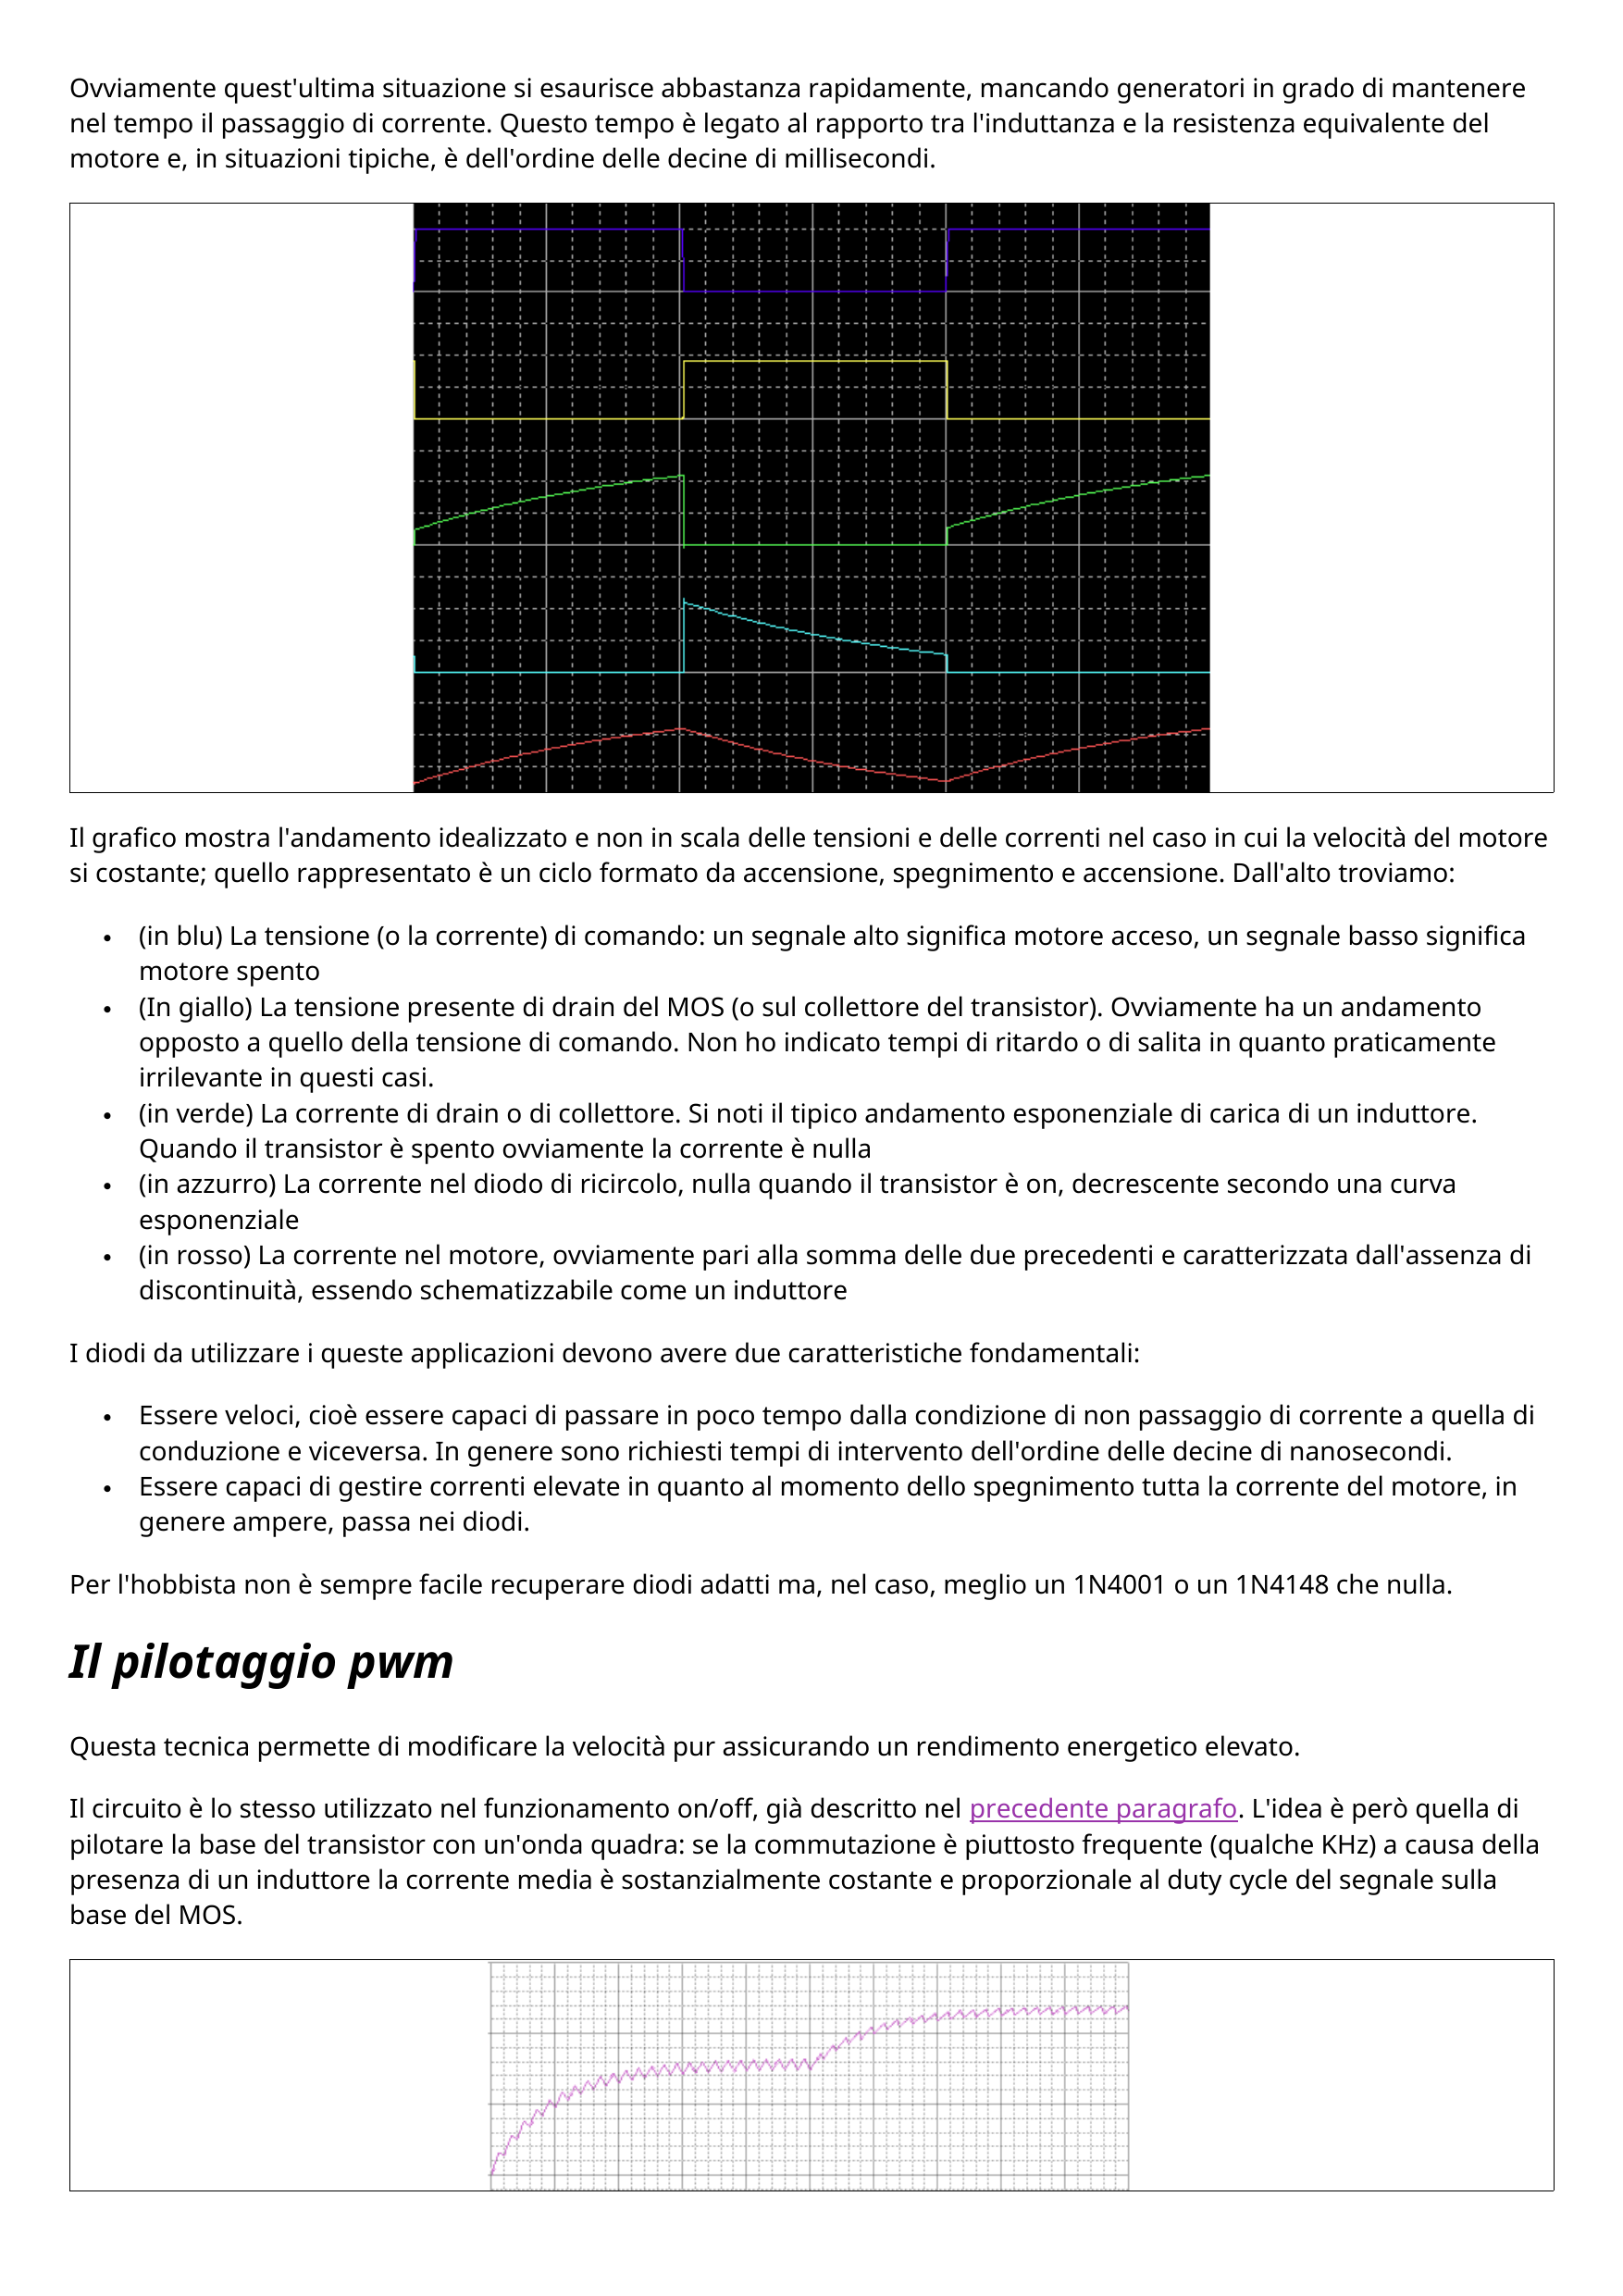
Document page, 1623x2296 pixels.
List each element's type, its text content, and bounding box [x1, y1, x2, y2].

picture [488, 1960, 1135, 2191]
list (in blu) La tensione (o la corrente) di comando: un segnale alto significa motore acceso, un segnale basso significa motore spento [104, 917, 1554, 988]
list (in verde) La corrente di drain o di collettore. Si noti il tipico andamento esponenziale di carica di un induttore. Quando il transistor è spento ovviamente la corrente è nulla [104, 1095, 1554, 1165]
list Essere veloci, cioè essere capaci di passare in poco tempo dalla condizione di non passaggio di corrente a quella di conduzione e viceversa. In genere sono richiesti tempi di intervento dell'ordine delle decine di nanosecondi. [104, 1396, 1554, 1468]
text I diodi da utilizzare i queste applicazioni devono avere due caratteristiche fondamentali: [69, 1334, 1554, 1370]
subtitle Il pilotaggio pwm [69, 1628, 1554, 1692]
list (In giallo) La tensione presente di drain del MOS (o sul collettore del transistor). Ovviamente ha un andamento opposto a quello della tensione di comando. Non ho indicato tempi di ritardo o di salita in quanto praticamente irrilevante in questi casi. [104, 988, 1554, 1095]
text Il circuito è lo stesso utilizzato nel funzionamento on/off, già descritto nel precedente paragrafo. L'idea è però quella di pilotare la base del transistor con un'onda quadra: se la commutazione è piuttosto frequente (qualche KHz) a causa della presenza di un induttore la corrente media è sostanzialmente costante e proporzionale al duty cycle del segnale sulla base del MOS. [69, 1790, 1554, 1932]
list (in azzurro) La corrente nel diodo di ricircolo, nulla quando il transistor è on, decrescente secondo una curva esponenziale [104, 1165, 1554, 1236]
picture [413, 204, 1210, 792]
list Essere capaci di gestire correnti elevate in quanto al momento dello spegnimento tutta la corrente del motore, in genere ampere, passa nei diodi. [104, 1468, 1554, 1539]
text Ovviamente quest'ultima situazione si esaurisce abbastanza rapidamente, mancando generatori in grado di mantenere nel tempo il passaggio di corrente. Questo tempo è legato al rapporto tra l'induttanza e la resistenza equivalente del motore e, in situazioni tipiche, è dell'ordine delle decine di millisecondi. [69, 69, 1554, 176]
text Per l'hobbista non è sempre facile recuperare diodi adatti ma, nel caso, meglio un 1N4001 o un 1N4148 che nulla. [69, 1566, 1554, 1601]
text Il grafico mostra l'andamento idealizzato e non in scala delle tensioni e delle correnti nel caso in cui la velocità del motore si costante; quello rappresentato è un ciclo formato da accensione, spegnimento e accensione. Dall'alto troviamo: [69, 819, 1554, 890]
text Questa tecnica permette di modificare la velocità pur assicurando un rendimento energetico elevato. [69, 1728, 1554, 1763]
list (in rosso) La corrente nel motore, ovviamente pari alla somma delle due precedenti e caratterizzata dall'assenza di discontinuità, essendo schematizzabile come un induttore [104, 1236, 1554, 1308]
